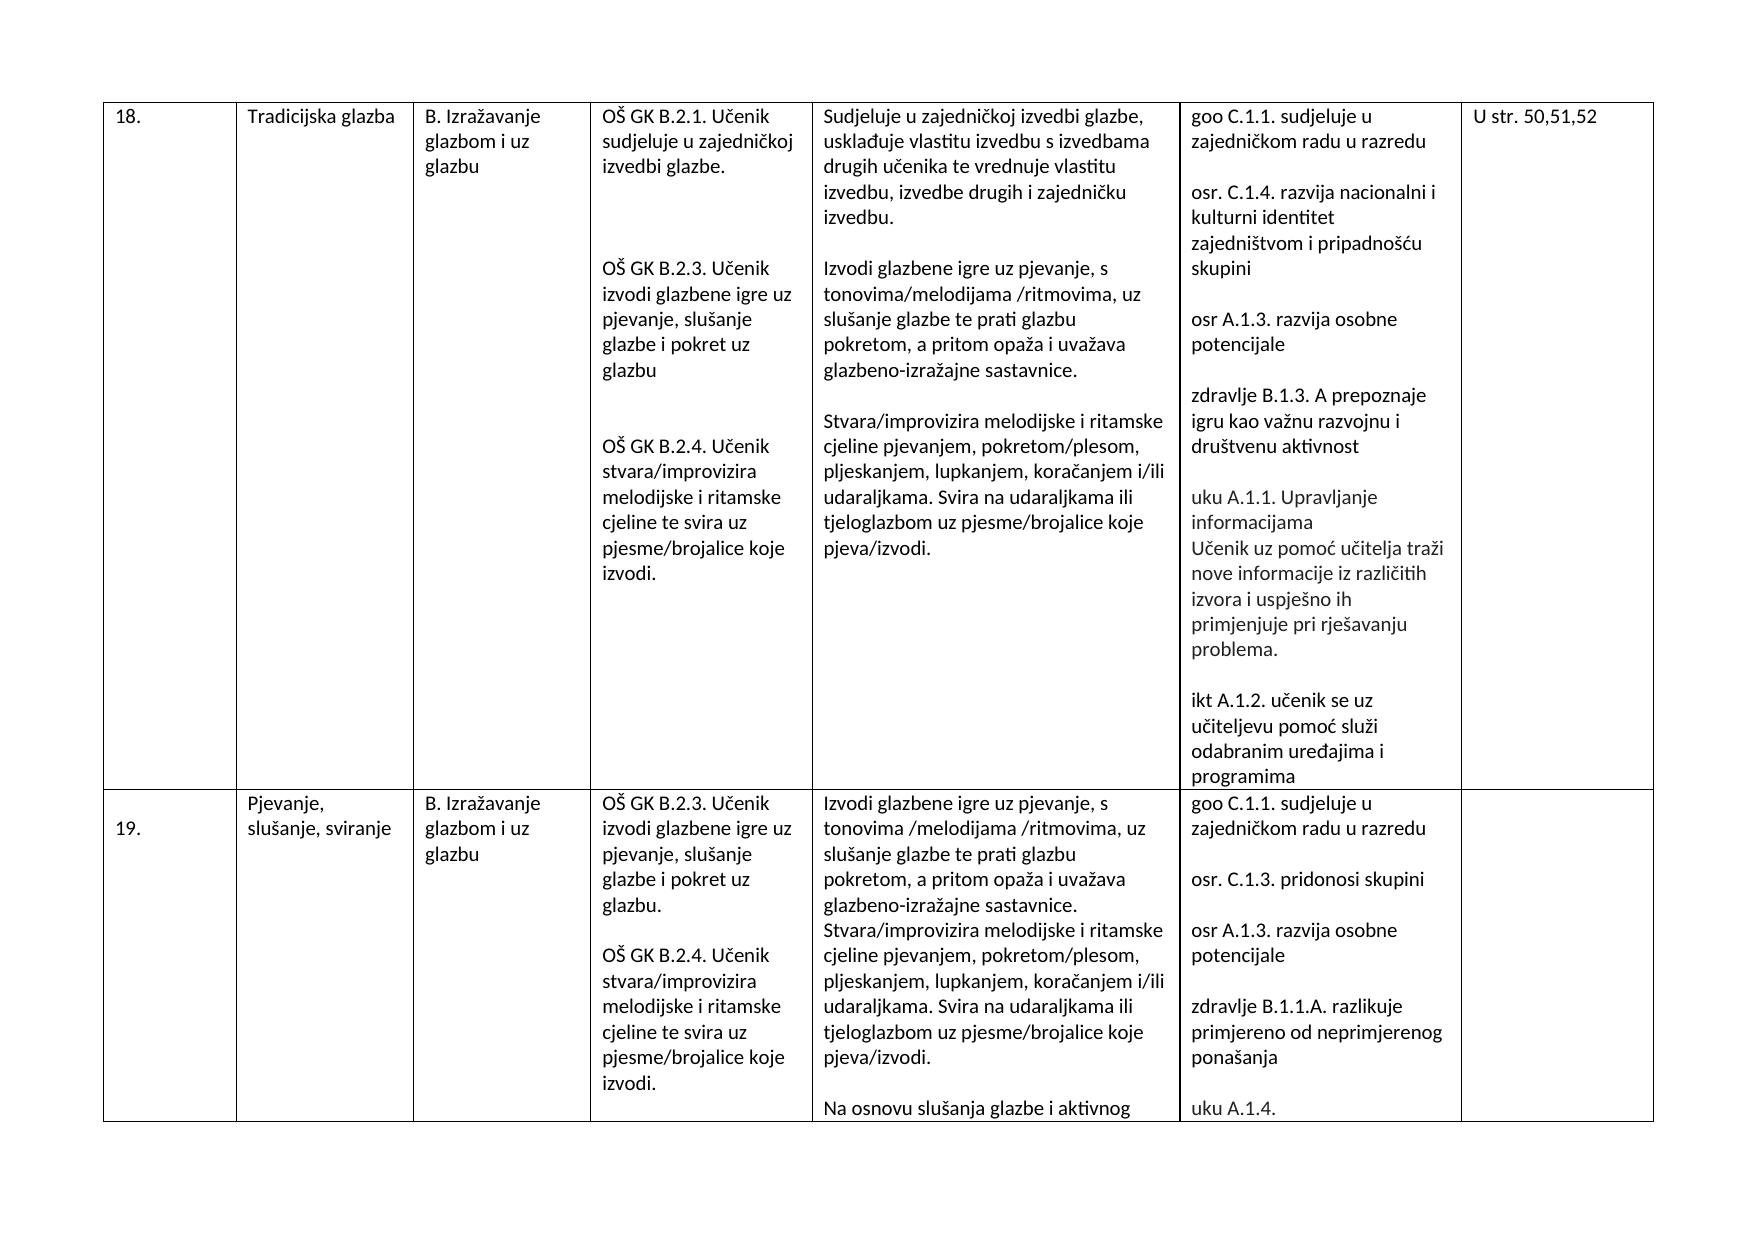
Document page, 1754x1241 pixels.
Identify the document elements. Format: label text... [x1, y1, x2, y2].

table_cell U str. 50,51,52 [1462, 103, 1653, 789]
table_cell 19. [104, 790, 236, 1121]
table_cell goo C.1.1. sudjeluje u zajedničkom radu u razredu osr. C.1.4. razvija nacionalni i kulturni identitet zajedništvom i pripadnošću skupini osr A.1.3. razvija osobne potencijale zdravlje B.1.3. A prepoznaje igru kao važnu razvojnu i društvenu aktivnost uku A.1.1. Upravljanje informacijama Učenik uz pomoć učitelja traži nove informacije iz različitih izvora i uspješno ih primjenjuje pri rješavanju problema. ikt A.1.2. učenik se uz učiteljevu pomoć služi odabranim uređajima i programima [1181, 103, 1461, 789]
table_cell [813, 790, 1179, 1121]
table_cell OŠ GK B.2.1. Učenik sudjeluje u zajedničkoj izvedbi glazbe. OŠ GK B.2.3. Učenik izvodi glazbene igre uz pjevanje, slušanje glazbe i pokret uz glazbu OŠ GK B.2.4. Učenik stvara/improvizira melodijske i ritamske cjeline te svira uz pjesme/brojalice koje izvodi. [591, 103, 812, 789]
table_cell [591, 790, 812, 1121]
table_cell Tradicijska glazba [237, 103, 413, 789]
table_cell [1181, 790, 1461, 1121]
table_cell B. Izražavanje glazbom i uz glazbu [414, 103, 590, 789]
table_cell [414, 790, 590, 1121]
table_cell Sudjeluje u zajedničkoj izvedbi glazbe, usklađuje vlastitu izvedbu s izvedbama drugih učenika te vrednuje vlastitu izvedbu, izvedbe drugih i zajedničku izvedbu. Izvodi glazbene igre uz pjevanje, s tonovima/melodijama /ritmovima, uz slušanje glazbe te prati glazbu pokretom, a pritom opaža i uvažava glazbeno-izražajne sastavnice. Stvara/improvizira melodijske i ritamske cjeline pjevanjem, pokretom/plesom, pljeskanjem, lupkanjem, koračanjem i/ili udaraljkama. Svira na udaraljkama ili tjeloglazbom uz pjesme/brojalice koje pjeva/izvodi. [813, 103, 1179, 789]
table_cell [237, 790, 413, 1121]
table_cell [1462, 790, 1653, 1121]
table_cell 18. [104, 103, 236, 789]
